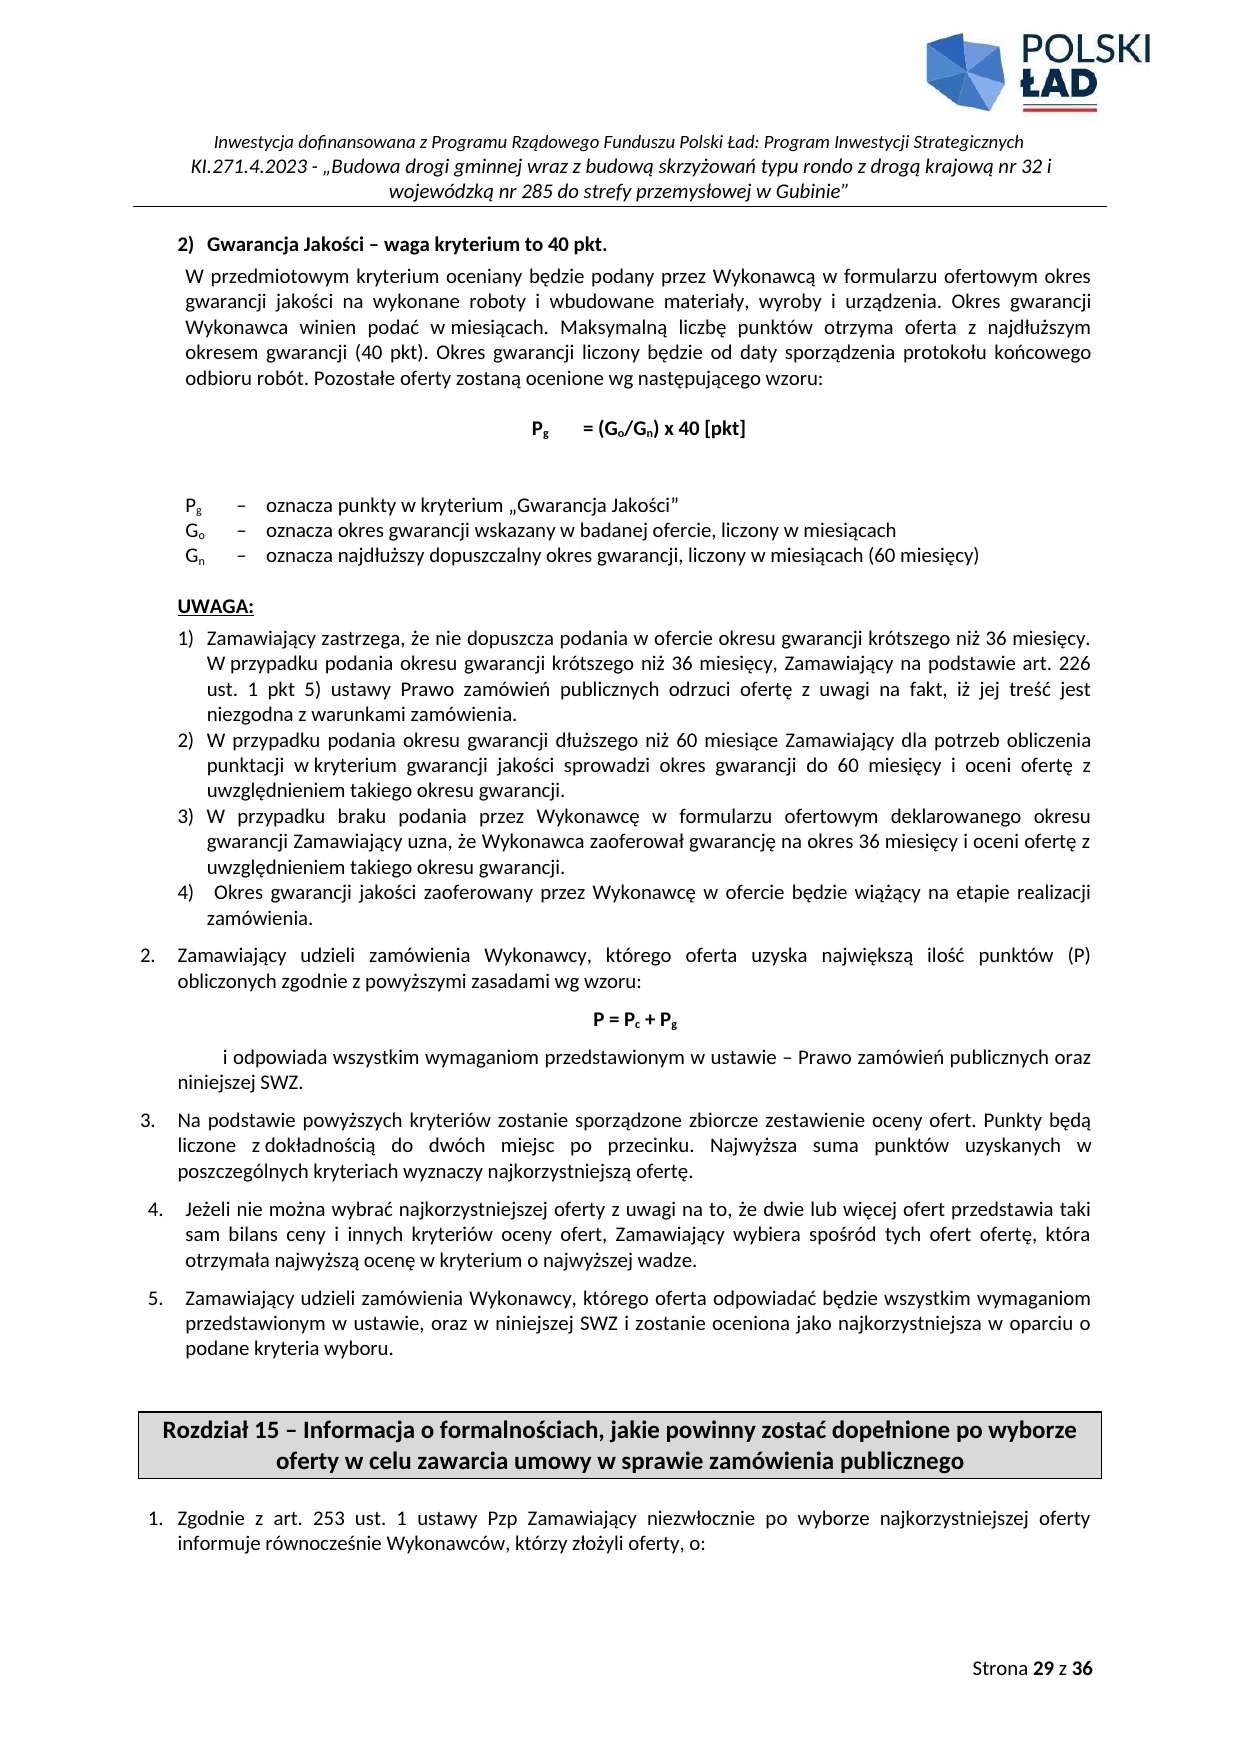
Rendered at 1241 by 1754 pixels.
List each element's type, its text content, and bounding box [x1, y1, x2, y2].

text Gn – oznacza najdłuższy dopuszczalny okres gwarancji, liczony w miesiącach (60 miesięcy) [185, 543, 1093, 568]
text i odpowiada wszystkim wymaganiom przedstawionym w ustawie – Prawo zamówień publicznych oraz niniejszej SWZ. [177, 1044, 1093, 1095]
text P = Pc + Pg [177, 1006, 1093, 1031]
list Zgodnie z art. 253 ust. 1 ustawy Pzp Zamawiający niezwłocznie po wyborze najkorzystniejszej oferty informuje równocześnie Wykonawców, którzy złożyli oferty, o: [148, 1505, 1093, 1556]
text 3) W przypadku braku podania przez Wykonawcę w formularzu ofertowym deklarowanego okresu gwarancji Zamawiający uzna, że Wykonawca zaoferował gwarancję na okres 36 miesięcy i oceni ofertę z uwzględnieniem takiego okresu gwarancji. [177, 803, 1093, 879]
text Pg – oznacza punkty w kryterium „Gwarancja Jakości” [185, 492, 1093, 517]
text 5. Zamawiający udzieli zamówienia Wykonawcy, którego oferta odpowiadać będzie wszystkim wymaganiom przedstawionym w ustawie, oraz w niniejszej SWZ i zostanie oceniona jako najkorzystniejsza w oparciu o podane kryteria wyboru. [148, 1285, 1093, 1361]
text Go – oznacza okres gwarancji wskazany w badanej ofercie, liczony w miesiącach [185, 517, 1093, 543]
text 2) W przypadku podania okresu gwarancji dłuższego niż 60 miesiące Zamawiający dla potrzeb obliczenia punktacji w kryterium gwarancji jakości sprowadzi okres gwarancji do 60 miesięcy i oceni ofertę z uwzględnieniem takiego okresu gwarancji. [177, 727, 1093, 803]
list Zamawiający udzieli zamówienia Wykonawcy, którego oferta uzyska największą ilość punktów (P) obliczonych zgodnie z powyższymi zasadami wg wzoru: [140, 943, 1093, 993]
text Pg = (Go/Gn) x 40 [pkt] [185, 416, 1093, 441]
text W przedmiotowym kryterium oceniany będzie podany przez Wykonawcą w formularzu ofertowym okres gwarancji jakości na wykonane roboty i wbudowane materiały, wyroby i urządzenia. Okres gwarancji Wykonawca winien podać w miesiącach. Maksymalną liczbę punktów otrzyma oferta z najdłuższym okresem gwarancji (40 pkt). Okres gwarancji liczony będzie od daty sporządzenia protokołu końcowego odbioru robót. Pozostałe oferty zostaną ocenione wg następującego wzoru: [185, 263, 1093, 390]
list Gwarancja Jakości – waga kryterium to 40 pkt. [177, 231, 1093, 257]
text UWAGA: [177, 593, 1093, 619]
list Na podstawie powyższych kryteriów zostanie sporządzone zbiorcze zestawienie oceny ofert. Punkty będą liczone z dokładnością do dwóch miejsc po przecinku. Najwyższa suma punktów uzyskanych w poszczególnych kryteriach wyznaczy najkorzystniejszą ofertę. [140, 1107, 1093, 1183]
text 1) Zamawiający zastrzega, że nie dopuszcza podania w ofercie okresu gwarancji krótszego niż 36 miesięcy. W przypadku podania okresu gwarancji krótszego niż 36 miesięcy, Zamawiający na podstawie art. 226 ust. 1 pkt 5) ustawy Prawo zamówień publicznych odrzuci ofertę z uwagi na fakt, iż jej treść jest niezgodna z warunkami zamówienia. [177, 625, 1093, 727]
list Jeżeli nie można wybrać najkorzystniejszej oferty z uwagi na to, że dwie lub więcej ofert przedstawia taki sam bilans ceny i innych kryteriów oceny ofert, Zamawiający wybiera spośród tych ofert ofertę, która otrzymała najwyższą ocenę w kryterium o najwyższej wadze. [148, 1196, 1093, 1272]
text Rozdział 15 – Informacja o formalnościach, jakie powinny zostać dopełnione po wyborze oferty w celu zawarcia umowy w sprawie zamówienia publicznego [139, 1413, 1101, 1478]
picture [919, 27, 1151, 124]
text 4) Okres gwarancji jakości zaoferowany przez Wykonawcę w ofercie będzie wiążący na etapie realizacji zamówienia. [177, 879, 1093, 930]
